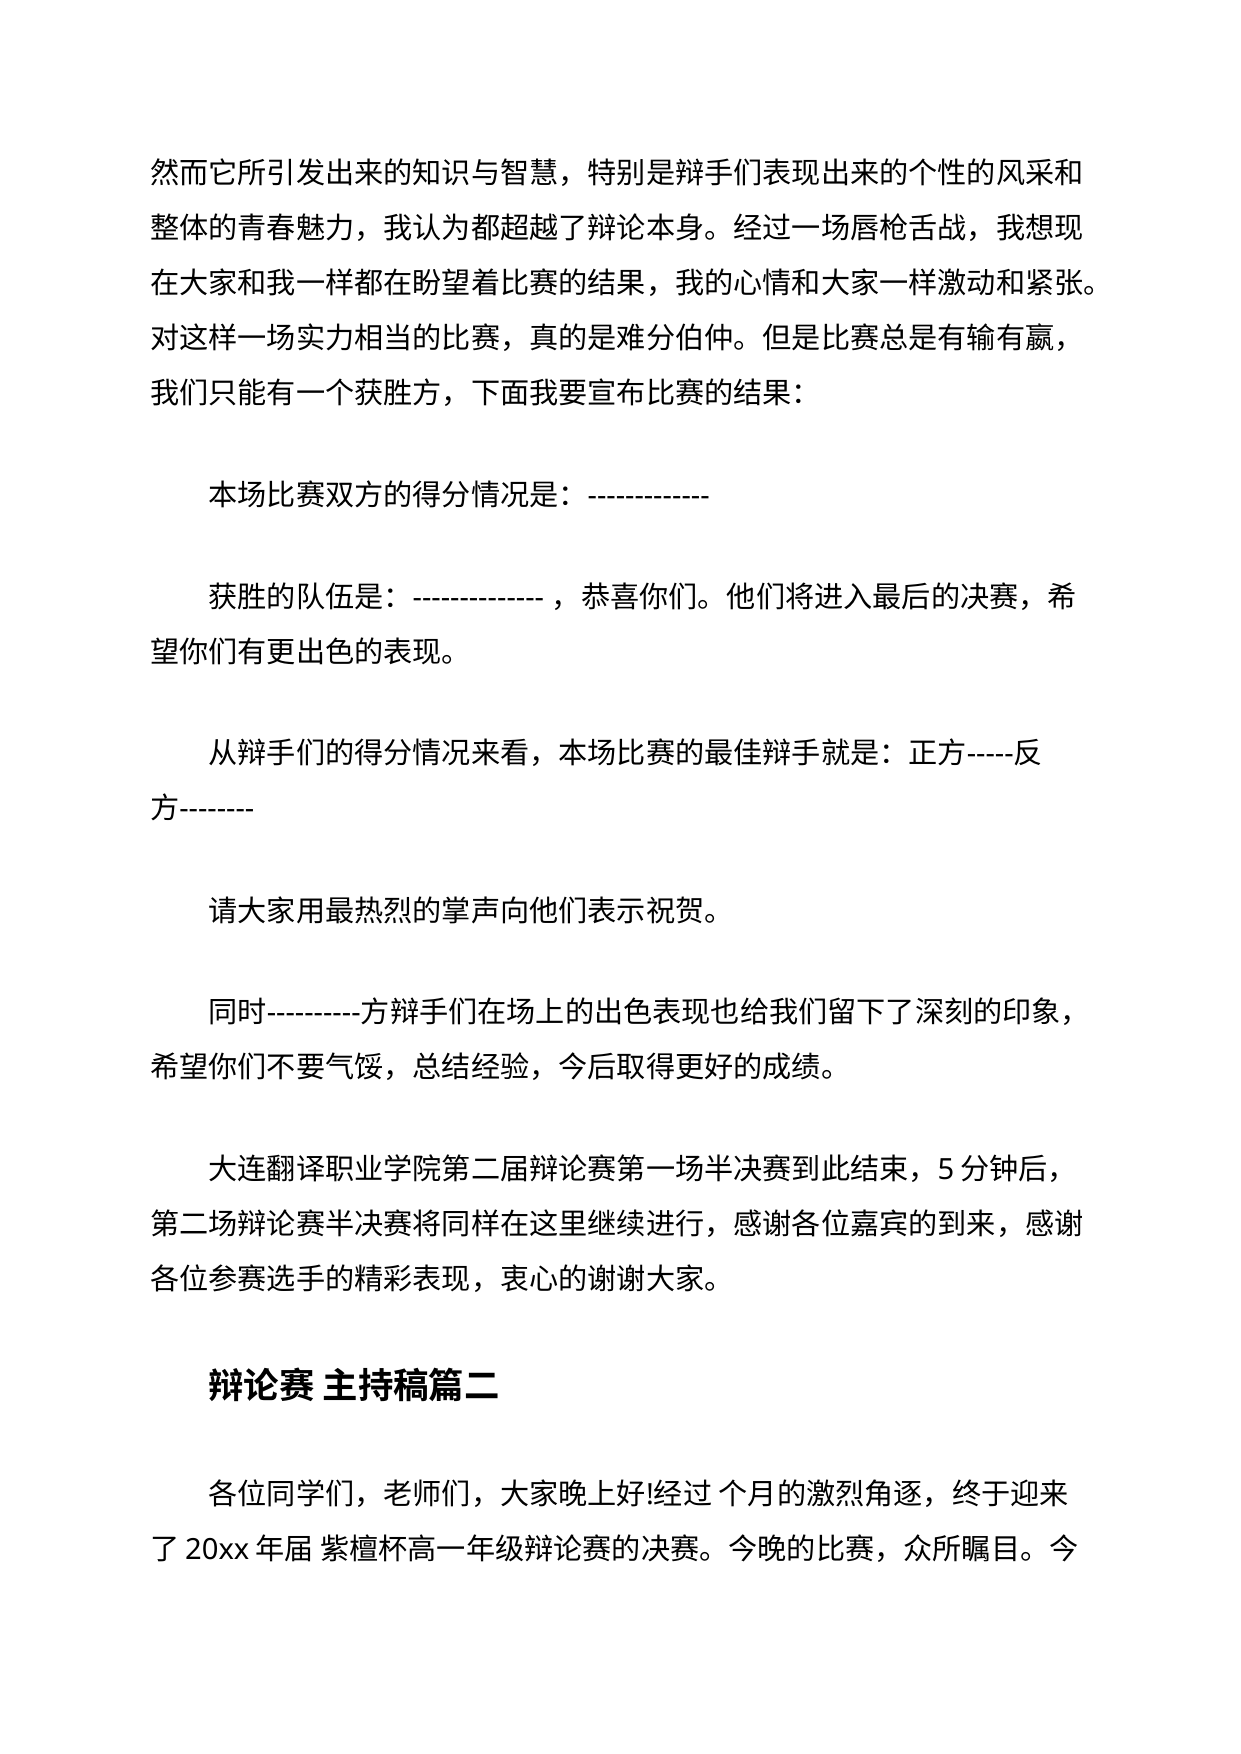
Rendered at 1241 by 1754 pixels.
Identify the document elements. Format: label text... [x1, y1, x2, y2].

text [150, 150, 1090, 412]
text 辩论赛 主持稿篇二 [150, 1357, 1090, 1408]
text 同时----------方辩手们在场上的出色表现也给我们留下了深刻的印象，希望你们不要气馁，总结经验，今后取得更好的成绩。 [150, 989, 1090, 1086]
text 从辩手们的得分情况来看，本场比赛的最佳辩手就是：正方-----反方-------- [150, 730, 1090, 827]
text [150, 1471, 1090, 1568]
text 大连翻译职业学院第二届辩论赛第一场半决赛到此结束，5分钟后，第二场辩论赛半决赛将同样在这里继续进行，感谢各位嘉宾的到来，感谢各位参赛选手的精彩表现，衷心的谢谢大家。 [150, 1146, 1090, 1298]
text 获胜的队伍是：-------------- ，恭喜你们。他们将进入最后的决赛，希望你们有更出色的表现。 [150, 573, 1090, 671]
text 请大家用最热烈的掌声向他们表示祝贺。 [150, 887, 1090, 929]
text 本场比赛双方的得分情况是：------------- [150, 471, 1090, 514]
